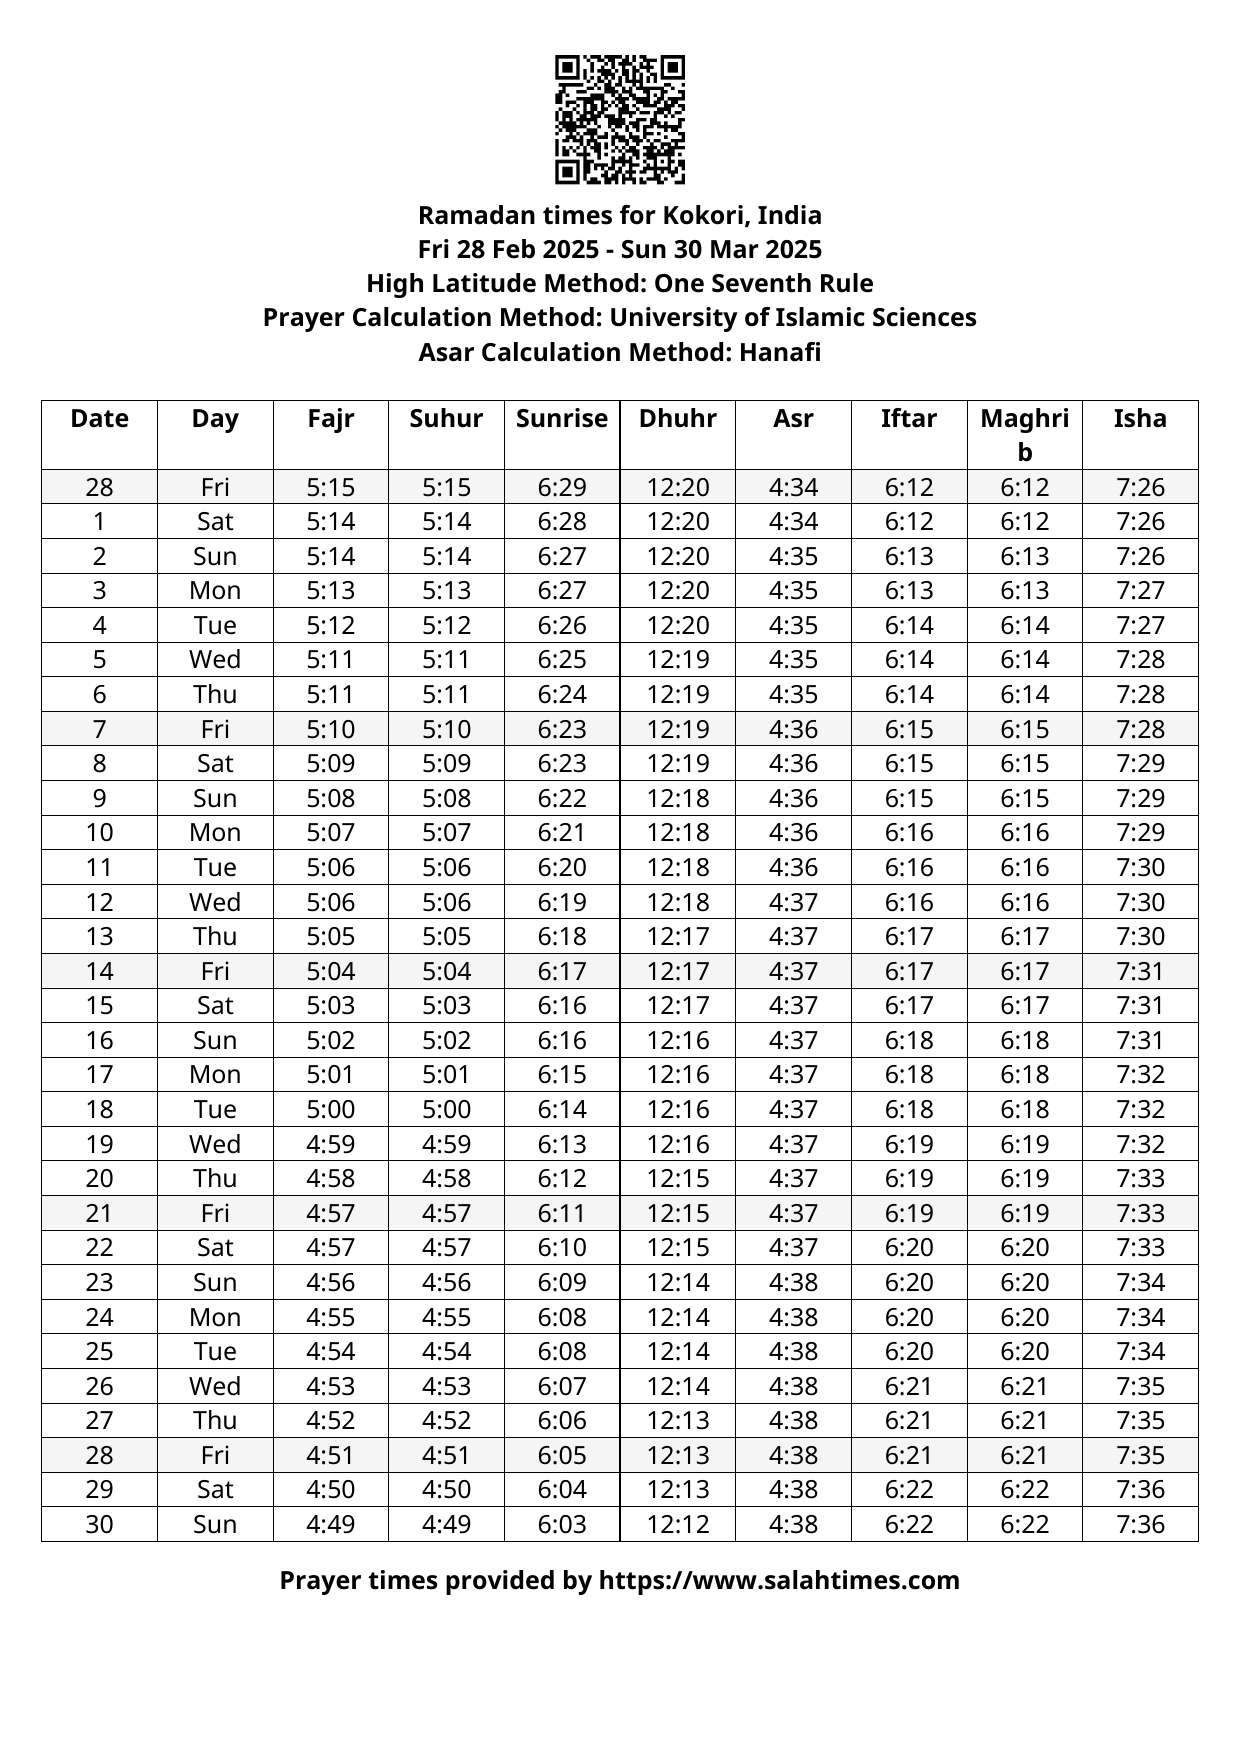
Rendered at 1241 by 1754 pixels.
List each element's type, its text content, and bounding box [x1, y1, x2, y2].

table_cell 6:13 [968, 539, 1082, 572]
table_cell 6:23 [505, 712, 619, 745]
table_cell 4:51 [389, 1438, 504, 1472]
text Ramadan times for Kokori, India [42, 198, 1198, 232]
table_cell 6:08 [505, 1334, 619, 1368]
table_cell 5 [42, 643, 157, 676]
table_cell 5:14 [389, 504, 504, 538]
table_cell 6:05 [505, 1438, 619, 1472]
table_cell 6:15 [852, 746, 967, 780]
table_cell 6:22 [852, 1473, 967, 1506]
text High Latitude Method: One Seventh Rule [42, 266, 1198, 300]
table_cell 4:37 [736, 1196, 851, 1229]
table_cell 5:06 [274, 885, 388, 918]
table_cell 4:36 [736, 816, 851, 849]
table_cell 7:35 [1083, 1369, 1198, 1402]
table_cell Wed [158, 1369, 273, 1402]
table_cell 6:14 [852, 643, 967, 676]
table_cell 4:52 [389, 1404, 504, 1437]
table_cell 12:19 [621, 677, 735, 711]
table_cell 4:59 [274, 1127, 388, 1160]
table_cell 18 [42, 1092, 157, 1126]
table_cell 4:57 [389, 1231, 504, 1264]
table_cell Sat [158, 989, 273, 1022]
table_cell 12:18 [621, 781, 735, 814]
table_header Dhuhr [621, 401, 735, 469]
table_cell 4:38 [736, 1334, 851, 1368]
table_header Maghrib [968, 401, 1082, 469]
table_cell 4:37 [736, 885, 851, 918]
table_cell 27 [42, 1404, 157, 1437]
table_cell 6:27 [505, 574, 619, 607]
table_cell 5:07 [389, 816, 504, 849]
table_cell 5:15 [274, 470, 388, 503]
table_cell 6:29 [505, 470, 619, 503]
table_cell 1 [42, 504, 157, 538]
table_cell 5:04 [274, 954, 388, 987]
table_cell 6:27 [505, 539, 619, 572]
table_cell 4:35 [736, 677, 851, 711]
table_cell 6:16 [505, 989, 619, 1022]
table_cell 7:36 [1083, 1507, 1198, 1541]
table_header Fajr [274, 401, 388, 469]
table_cell 12:19 [621, 712, 735, 745]
table_cell 4:36 [736, 746, 851, 780]
text Fri 28 Feb 2025 - Sun 30 Mar 2025 [42, 232, 1198, 266]
table_cell 4:37 [736, 1058, 851, 1091]
table_cell 12:14 [621, 1300, 735, 1333]
table_cell 23 [42, 1265, 157, 1299]
table_cell 6:19 [852, 1196, 967, 1229]
table_cell 4:37 [736, 1023, 851, 1057]
table_cell Tue [158, 1092, 273, 1126]
table_cell 12:20 [621, 539, 735, 572]
table_cell 25 [42, 1334, 157, 1368]
table_cell 26 [42, 1369, 157, 1402]
table_cell 6:28 [505, 504, 619, 538]
table_cell 19 [42, 1127, 157, 1160]
table_cell 6:16 [505, 1023, 619, 1057]
table_cell 5:10 [389, 712, 504, 745]
table_cell 4:38 [736, 1507, 851, 1541]
table_cell 5:03 [389, 989, 504, 1022]
table_cell 7:26 [1083, 504, 1198, 538]
table_cell 5:08 [274, 781, 388, 814]
table_cell 2 [42, 539, 157, 572]
table_cell 5:13 [389, 574, 504, 607]
table_cell 7:34 [1083, 1334, 1198, 1368]
table_cell 20 [42, 1161, 157, 1195]
table_cell 16 [42, 1023, 157, 1057]
table_cell 6:16 [968, 850, 1082, 884]
table_cell 6:21 [852, 1438, 967, 1472]
table_cell 5:11 [274, 677, 388, 711]
table_header Date [42, 401, 157, 469]
table_cell 6:13 [852, 574, 967, 607]
table_cell 6:11 [505, 1196, 619, 1229]
table_cell 13 [42, 919, 157, 953]
table_cell 7:27 [1083, 608, 1198, 642]
table_cell 6:16 [968, 816, 1082, 849]
table_cell 30 [42, 1507, 157, 1541]
table_cell 4:36 [736, 781, 851, 814]
table_cell 5:04 [389, 954, 504, 987]
table_cell 6:20 [505, 850, 619, 884]
text Prayer Calculation Method: University of Islamic Sciences [42, 300, 1198, 334]
table_cell 5:11 [274, 643, 388, 676]
table_cell 6:14 [968, 677, 1082, 711]
table_cell 6:19 [968, 1196, 1082, 1229]
table_cell 6:08 [505, 1300, 619, 1333]
table_cell 4:50 [389, 1473, 504, 1506]
table_cell 6:16 [852, 850, 967, 884]
table_cell 6:21 [852, 1404, 967, 1437]
table_cell 7:28 [1083, 677, 1198, 711]
table_cell Tue [158, 1334, 273, 1368]
table_cell 6:19 [852, 1161, 967, 1195]
table_cell 7:32 [1083, 1127, 1198, 1160]
table_cell 4:38 [736, 1369, 851, 1402]
table_cell Sun [158, 1023, 273, 1057]
table_cell Sat [158, 746, 273, 780]
table_cell 7:29 [1083, 781, 1198, 814]
table_cell 4:34 [736, 504, 851, 538]
table_cell 24 [42, 1300, 157, 1333]
table_header Iftar [852, 401, 967, 469]
table_cell 28 [42, 1438, 157, 1472]
table_cell 6:15 [852, 781, 967, 814]
table_cell 5:13 [274, 574, 388, 607]
table_cell 7:29 [1083, 746, 1198, 780]
table_cell Sun [158, 539, 273, 572]
table_cell 12:18 [621, 816, 735, 849]
table_cell 6:13 [505, 1127, 619, 1160]
table_cell 12 [42, 885, 157, 918]
table_cell 6:17 [505, 954, 619, 987]
table_cell 7:32 [1083, 1092, 1198, 1126]
table_cell 5:03 [274, 989, 388, 1022]
table_cell 6:22 [968, 1473, 1082, 1506]
table_cell 6:20 [852, 1300, 967, 1333]
table_cell 6:20 [852, 1231, 967, 1264]
picture [542, 41, 699, 198]
table_cell 6:26 [505, 608, 619, 642]
table_cell 6:12 [852, 504, 967, 538]
table_cell 12:20 [621, 608, 735, 642]
table_cell 4:34 [736, 470, 851, 503]
table_cell 6:16 [968, 885, 1082, 918]
table_cell Fri [158, 1196, 273, 1229]
table_cell 5:05 [274, 919, 388, 953]
table_cell 5:11 [389, 643, 504, 676]
table_cell 5:01 [389, 1058, 504, 1091]
table_cell Mon [158, 816, 273, 849]
table_cell 6:14 [968, 608, 1082, 642]
table_cell 12:17 [621, 989, 735, 1022]
table_cell 6:13 [852, 539, 967, 572]
table_cell 7:33 [1083, 1231, 1198, 1264]
table_cell 6:04 [505, 1473, 619, 1506]
table_cell 7:33 [1083, 1161, 1198, 1195]
table_cell Mon [158, 1058, 273, 1091]
table_cell 4:37 [736, 1092, 851, 1126]
table_cell 4:37 [736, 1127, 851, 1160]
table_cell 4:37 [736, 1231, 851, 1264]
table_cell 6:13 [968, 574, 1082, 607]
table_cell Thu [158, 919, 273, 953]
table_cell 5:01 [274, 1058, 388, 1091]
table_cell 12:19 [621, 746, 735, 780]
table_cell 4:37 [736, 954, 851, 987]
table_cell 29 [42, 1473, 157, 1506]
table_cell 4:35 [736, 608, 851, 642]
table_cell 6:15 [968, 746, 1082, 780]
table_cell 5:00 [274, 1092, 388, 1126]
table_cell Thu [158, 1161, 273, 1195]
table_cell 6:17 [968, 954, 1082, 987]
table_cell Wed [158, 885, 273, 918]
table_header Day [158, 401, 273, 469]
table_cell 12:19 [621, 643, 735, 676]
table_cell 4:38 [736, 1404, 851, 1437]
table_cell 4:38 [736, 1438, 851, 1472]
table_cell 14 [42, 954, 157, 987]
table_cell 6:16 [852, 885, 967, 918]
table_cell 6:21 [968, 1404, 1082, 1437]
table_cell 4:54 [274, 1334, 388, 1368]
table_cell 5:06 [274, 850, 388, 884]
table_cell Fri [158, 712, 273, 745]
table_cell 5:14 [274, 504, 388, 538]
table_cell 12:15 [621, 1231, 735, 1264]
table_cell 7:35 [1083, 1404, 1198, 1437]
table_cell 6:17 [852, 954, 967, 987]
table_cell 5:02 [389, 1023, 504, 1057]
table_cell 7:27 [1083, 574, 1198, 607]
table_cell Fri [158, 954, 273, 987]
table_cell 4:55 [389, 1300, 504, 1333]
table_cell 10 [42, 816, 157, 849]
table_cell 6:22 [852, 1507, 967, 1541]
table_cell 7:35 [1083, 1438, 1198, 1472]
table_cell Sun [158, 781, 273, 814]
table_cell 4:51 [274, 1438, 388, 1472]
table_cell 6:15 [968, 781, 1082, 814]
table_cell 6:20 [852, 1265, 967, 1299]
table_cell 12:16 [621, 1092, 735, 1126]
table_cell 5:15 [389, 470, 504, 503]
table_cell 4:58 [389, 1161, 504, 1195]
table_cell 7:26 [1083, 539, 1198, 572]
table_cell 7:28 [1083, 712, 1198, 745]
table_cell 6:20 [968, 1300, 1082, 1333]
table_cell Fri [158, 470, 273, 503]
table_cell 12:13 [621, 1473, 735, 1506]
table_cell 5:09 [274, 746, 388, 780]
table_cell 7:33 [1083, 1196, 1198, 1229]
table_cell 5:12 [274, 608, 388, 642]
table_cell 6:12 [968, 504, 1082, 538]
table_cell 12:14 [621, 1369, 735, 1402]
table_cell 6:23 [505, 746, 619, 780]
table_cell 4:53 [389, 1369, 504, 1402]
table_cell 12:12 [621, 1507, 735, 1541]
table_cell Tue [158, 850, 273, 884]
table_cell 3 [42, 574, 157, 607]
table_cell 4:50 [274, 1473, 388, 1506]
table_cell Sun [158, 1507, 273, 1541]
table_cell 6:20 [968, 1231, 1082, 1264]
table_cell 6:18 [968, 1058, 1082, 1091]
table_cell 6:21 [852, 1369, 967, 1402]
table_cell 6:18 [505, 919, 619, 953]
table_cell 7:30 [1083, 850, 1198, 884]
table_cell Sat [158, 1231, 273, 1264]
table_cell 12:18 [621, 885, 735, 918]
table_cell 5:00 [389, 1092, 504, 1126]
table_cell 6:17 [852, 989, 967, 1022]
table_cell 6:12 [852, 470, 967, 503]
table_cell 6:19 [968, 1127, 1082, 1160]
table_cell 6:17 [968, 989, 1082, 1022]
table_cell 6:24 [505, 677, 619, 711]
table_cell 6:18 [968, 1023, 1082, 1057]
table_cell 6:19 [968, 1161, 1082, 1195]
table_cell 4:57 [274, 1196, 388, 1229]
table_cell 7:29 [1083, 816, 1198, 849]
table_cell 6:20 [968, 1334, 1082, 1368]
table_cell Thu [158, 1404, 273, 1437]
table_cell 4:37 [736, 989, 851, 1022]
table_cell 12:15 [621, 1161, 735, 1195]
table_cell 6:14 [852, 677, 967, 711]
table_cell 4:49 [274, 1507, 388, 1541]
table_cell 4:35 [736, 539, 851, 572]
table_cell Thu [158, 677, 273, 711]
table_cell 8 [42, 746, 157, 780]
table_cell 5:10 [274, 712, 388, 745]
table_cell 6:16 [852, 816, 967, 849]
table_header Suhur [389, 401, 504, 469]
table_cell 7:31 [1083, 954, 1198, 987]
table_cell 6:20 [968, 1265, 1082, 1299]
table_cell 4:38 [736, 1300, 851, 1333]
table_cell 4:54 [389, 1334, 504, 1368]
table_cell 7:30 [1083, 919, 1198, 953]
table_cell 6:21 [505, 816, 619, 849]
table_cell 7:28 [1083, 643, 1198, 676]
table_cell 7:26 [1083, 470, 1198, 503]
table_cell 6:17 [968, 919, 1082, 953]
table_cell 7:34 [1083, 1300, 1198, 1333]
table_cell 4:52 [274, 1404, 388, 1437]
table_cell 7:34 [1083, 1265, 1198, 1299]
table_cell 6 [42, 677, 157, 711]
table_cell 5:05 [389, 919, 504, 953]
table_cell 6:10 [505, 1231, 619, 1264]
table_cell 6:18 [968, 1092, 1082, 1126]
table_cell 12:20 [621, 574, 735, 607]
table_cell Sat [158, 1473, 273, 1506]
table_cell 12:20 [621, 504, 735, 538]
table_cell Mon [158, 1300, 273, 1333]
table_cell 6:18 [852, 1092, 967, 1126]
table_cell 6:19 [505, 885, 619, 918]
table_cell 4:59 [389, 1127, 504, 1160]
table_cell 6:25 [505, 643, 619, 676]
table_cell 12:15 [621, 1196, 735, 1229]
table_cell 6:22 [968, 1507, 1082, 1541]
table_cell 4:36 [736, 850, 851, 884]
table_cell 5:11 [389, 677, 504, 711]
table_cell 12:18 [621, 850, 735, 884]
table_cell 4:35 [736, 643, 851, 676]
table_cell 6:18 [852, 1023, 967, 1057]
table_cell 5:08 [389, 781, 504, 814]
table_cell 12:16 [621, 1127, 735, 1160]
table_cell 6:15 [968, 712, 1082, 745]
table_cell 12:14 [621, 1334, 735, 1368]
table_cell 5:14 [389, 539, 504, 572]
table_cell 12:20 [621, 470, 735, 503]
table_cell 9 [42, 781, 157, 814]
table_cell 4:56 [389, 1265, 504, 1299]
table_cell 5:02 [274, 1023, 388, 1057]
table_cell 5:09 [389, 746, 504, 780]
table_cell 5:06 [389, 885, 504, 918]
table_cell 12:17 [621, 919, 735, 953]
table_cell 5:07 [274, 816, 388, 849]
table_cell 6:03 [505, 1507, 619, 1541]
table_cell 6:14 [968, 643, 1082, 676]
table_cell 6:14 [505, 1092, 619, 1126]
table_cell 4:49 [389, 1507, 504, 1541]
table_cell 4:37 [736, 1161, 851, 1195]
table_cell 12:16 [621, 1023, 735, 1057]
table_cell 4:36 [736, 712, 851, 745]
table_cell 5:12 [389, 608, 504, 642]
table_cell 6:06 [505, 1404, 619, 1437]
table_cell Fri [158, 1438, 273, 1472]
table_cell Mon [158, 574, 273, 607]
table_cell 6:20 [852, 1334, 967, 1368]
table_cell 6:21 [968, 1369, 1082, 1402]
table_cell 6:17 [852, 919, 967, 953]
table_cell 6:07 [505, 1369, 619, 1402]
table_cell 4:37 [736, 919, 851, 953]
table_cell 7:31 [1083, 989, 1198, 1022]
table_cell 6:21 [968, 1438, 1082, 1472]
table_cell 12:13 [621, 1404, 735, 1437]
table_cell Wed [158, 1127, 273, 1160]
table_cell 15 [42, 989, 157, 1022]
table_cell 17 [42, 1058, 157, 1091]
table_cell 12:17 [621, 954, 735, 987]
table_cell 4:57 [389, 1196, 504, 1229]
table_cell Wed [158, 643, 273, 676]
text Prayer times provided by https://www.salahtimes.com [42, 1563, 1198, 1597]
table_cell 6:22 [505, 781, 619, 814]
table_cell 4 [42, 608, 157, 642]
table_cell 4:57 [274, 1231, 388, 1264]
table_cell 7:32 [1083, 1058, 1198, 1091]
table_cell 5:14 [274, 539, 388, 572]
table_cell 6:14 [852, 608, 967, 642]
table_cell 6:12 [505, 1161, 619, 1195]
table_cell 4:38 [736, 1265, 851, 1299]
table_cell 5:06 [389, 850, 504, 884]
table_cell 7 [42, 712, 157, 745]
table_cell 6:12 [968, 470, 1082, 503]
table_cell 12:16 [621, 1058, 735, 1091]
table_cell 6:09 [505, 1265, 619, 1299]
table_cell 7:31 [1083, 1023, 1198, 1057]
table_cell 6:19 [852, 1127, 967, 1160]
table_cell 7:36 [1083, 1473, 1198, 1506]
table_cell 28 [42, 470, 157, 503]
table_cell 12:13 [621, 1438, 735, 1472]
table_cell 22 [42, 1231, 157, 1264]
table_cell Tue [158, 608, 273, 642]
table_cell Sat [158, 504, 273, 538]
table_cell 4:56 [274, 1265, 388, 1299]
table_cell 4:53 [274, 1369, 388, 1402]
table_cell Sun [158, 1265, 273, 1299]
table_cell 12:14 [621, 1265, 735, 1299]
table_cell 6:18 [852, 1058, 967, 1091]
table_cell 4:35 [736, 574, 851, 607]
table_cell 6:15 [505, 1058, 619, 1091]
table_cell 6:15 [852, 712, 967, 745]
table_cell 4:58 [274, 1161, 388, 1195]
table_cell 7:30 [1083, 885, 1198, 918]
table_cell 4:38 [736, 1473, 851, 1506]
text Asar Calculation Method: Hanafi [42, 334, 1198, 368]
table_header Sunrise [505, 401, 619, 469]
table_cell 21 [42, 1196, 157, 1229]
table_cell 11 [42, 850, 157, 884]
table_cell 4:55 [274, 1300, 388, 1333]
table_header Isha [1083, 401, 1198, 469]
table_header Asr [736, 401, 851, 469]
